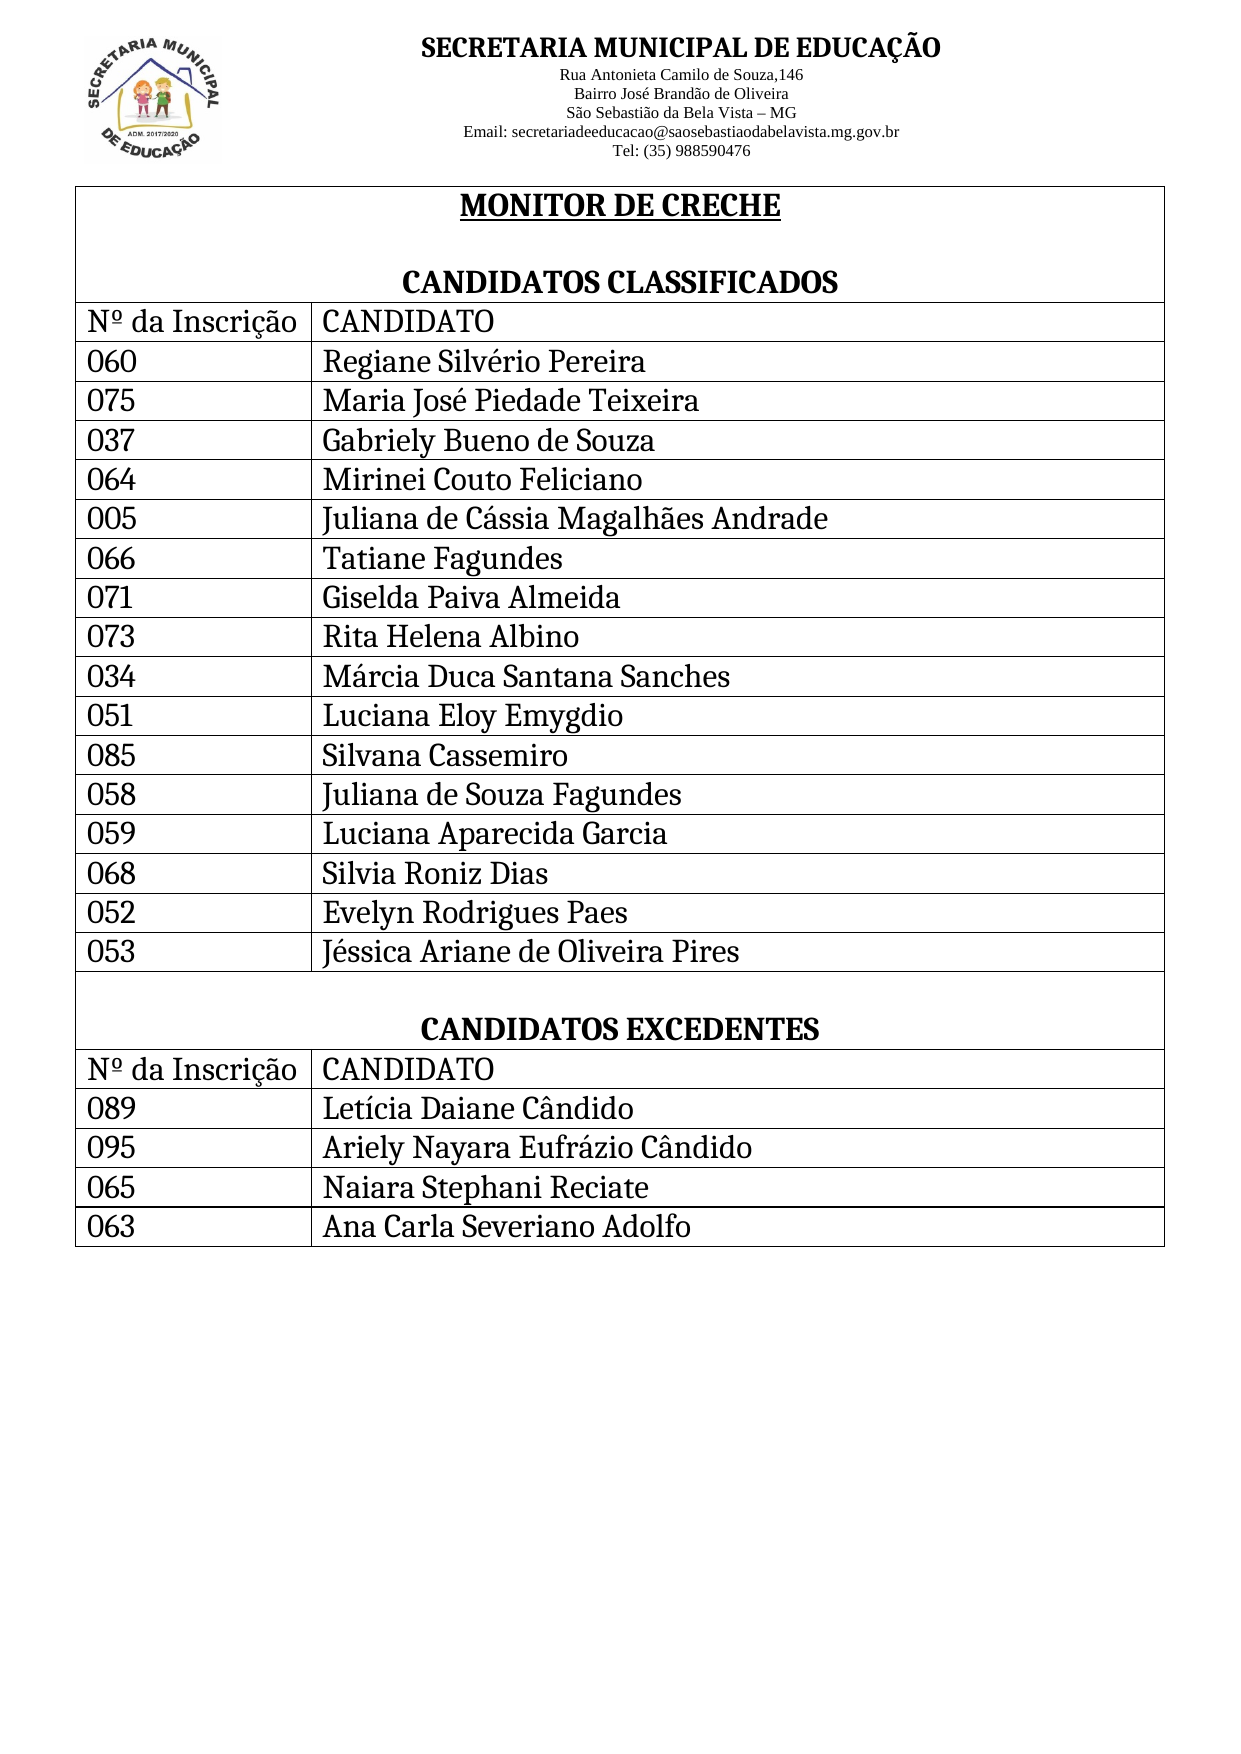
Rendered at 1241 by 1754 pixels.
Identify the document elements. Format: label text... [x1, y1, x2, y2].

table_cell Luciana Eloy Emygdio [312, 697, 1164, 735]
table_cell Márcia Duca Santana Sanches [312, 657, 1164, 696]
table_cell 060 [76, 342, 311, 381]
table_cell Juliana de Souza Fagundes [312, 775, 1164, 814]
table_cell Luciana Aparecida Garcia [312, 815, 1164, 853]
table_header MONITOR DE CRECHE CANDIDATOS CLASSIFICADOS [76, 187, 1164, 302]
table_cell Letícia Daiane Cândido [312, 1089, 1164, 1128]
table_cell 051 [76, 697, 311, 735]
table_cell Maria José Piedade Teixeira [312, 382, 1164, 420]
table_cell Jéssica Ariane de Oliveira Pires [312, 933, 1164, 971]
table_cell 059 [76, 815, 311, 853]
table_cell Nº da Inscrição [76, 303, 311, 341]
table_cell Naiara Stephani Reciate [312, 1168, 1164, 1206]
table_cell 075 [76, 382, 311, 420]
table_cell 053 [76, 933, 311, 971]
table_cell 005 [76, 500, 311, 538]
table_cell Juliana de Cássia Magalhães Andrade [312, 500, 1164, 538]
table_cell CANDIDATO [312, 1050, 1164, 1088]
table_cell 065 [76, 1168, 311, 1206]
table_cell 058 [76, 775, 311, 814]
table_cell 064 [76, 460, 311, 499]
table_cell 066 [76, 539, 311, 577]
table_cell 071 [76, 579, 311, 617]
table_cell Silvana Cassemiro [312, 736, 1164, 774]
table_cell CANDIDATO [312, 303, 1164, 341]
table_cell Silvia Roniz Dias [312, 854, 1164, 892]
table_cell Evelyn Rodrigues Paes [312, 894, 1164, 932]
table_cell 073 [76, 618, 311, 656]
table_cell 037 [76, 421, 311, 459]
table_cell Tatiane Fagundes [312, 539, 1164, 577]
table_cell Gabriely Bueno de Souza [312, 421, 1164, 459]
table_cell 052 [76, 894, 311, 932]
table_cell 089 [76, 1089, 311, 1128]
table_cell 034 [76, 657, 311, 696]
table_cell Giselda Paiva Almeida [312, 579, 1164, 617]
table_cell 063 [76, 1208, 311, 1246]
table_cell 068 [76, 854, 311, 892]
table_cell Nº da Inscrição [76, 1050, 311, 1088]
table_cell Rita Helena Albino [312, 618, 1164, 656]
table_cell 085 [76, 736, 311, 774]
table_cell CANDIDATOS EXCEDENTES [76, 972, 1164, 1049]
table_cell Ariely Nayara Eufrázio Cândido [312, 1129, 1164, 1167]
table_cell Ana Carla Severiano Adolfo [312, 1208, 1164, 1246]
table_cell Regiane Silvério Pereira [312, 342, 1164, 381]
table_cell Mirinei Couto Feliciano [312, 460, 1164, 499]
table_cell 095 [76, 1129, 311, 1167]
picture [84, 36, 223, 164]
